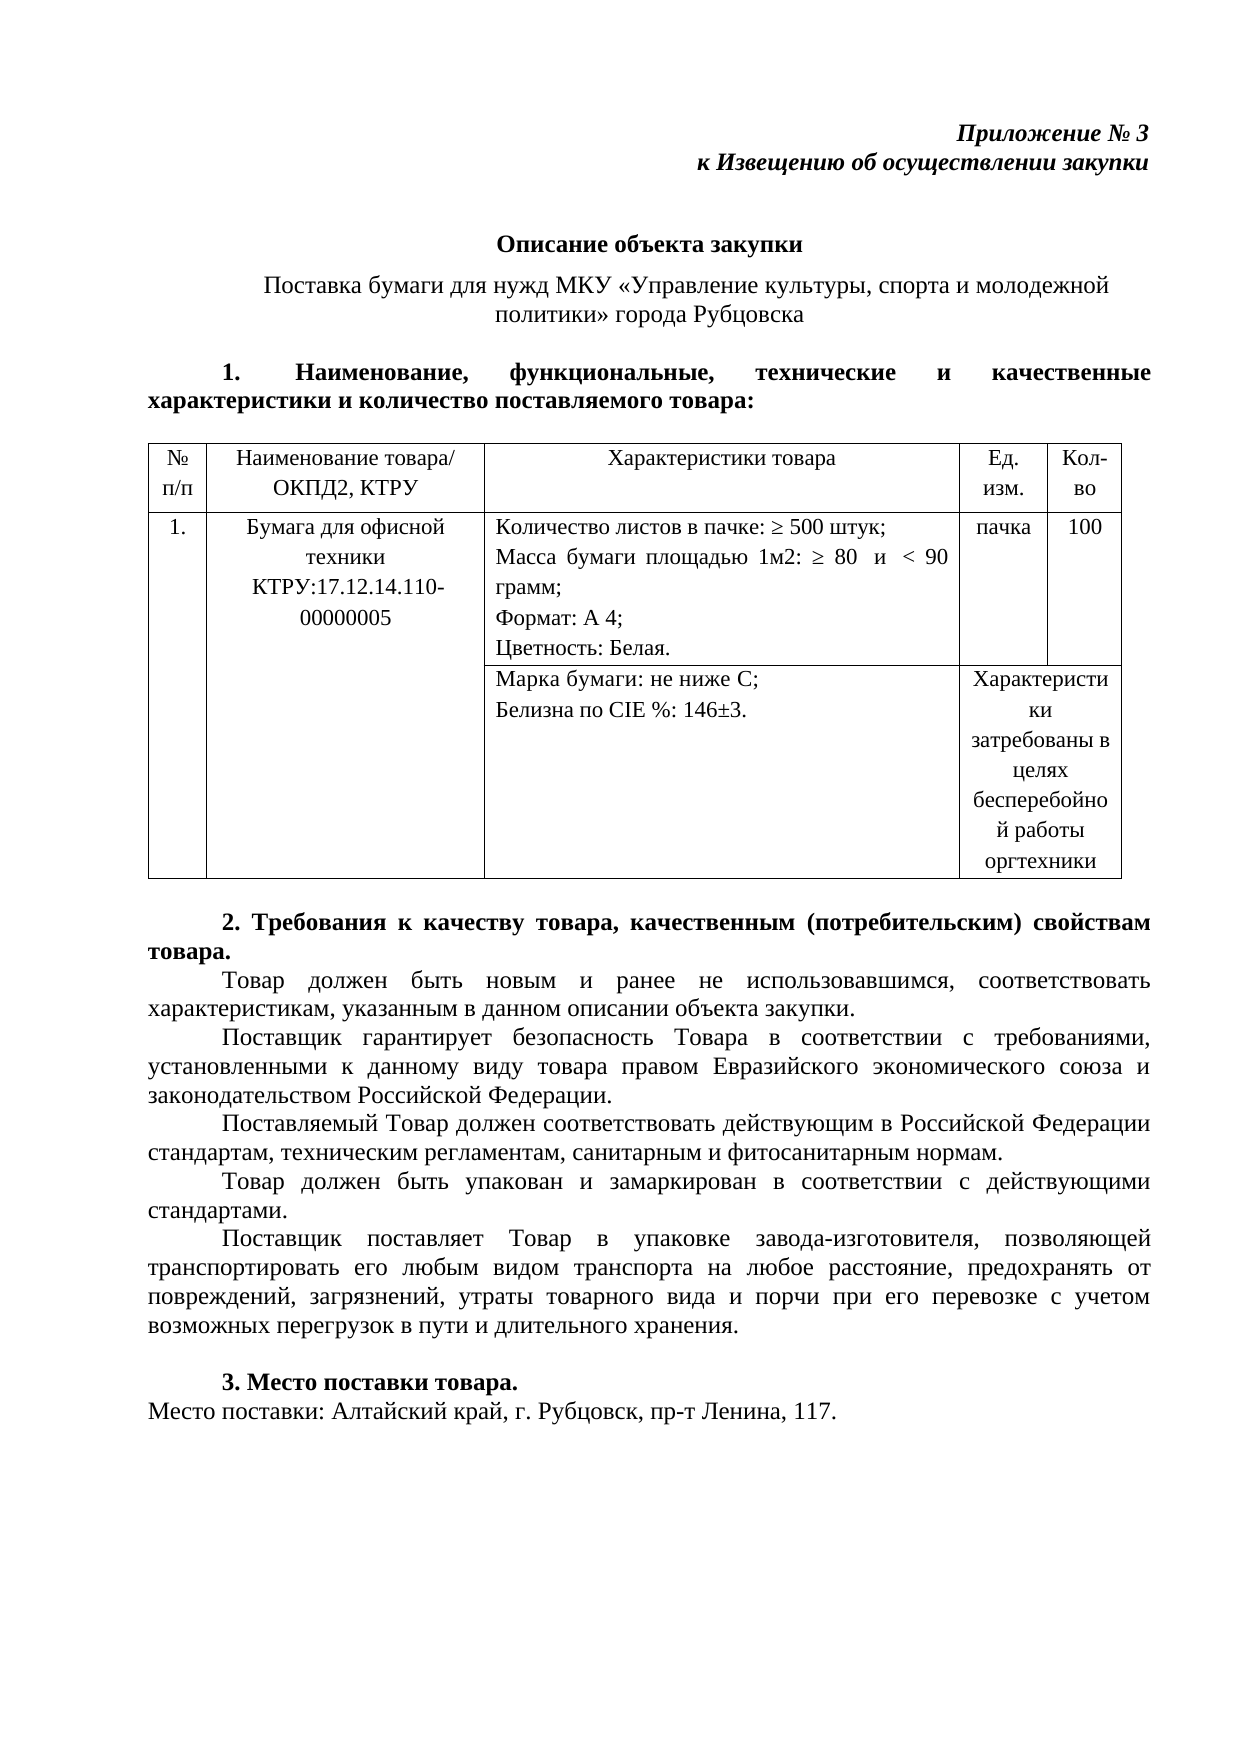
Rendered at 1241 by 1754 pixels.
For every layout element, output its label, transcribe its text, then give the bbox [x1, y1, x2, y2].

text Поставляемый Товар должен соответствовать действующим в Российской Федерации стандартам, техническим регламентам, санитарным и фитосанитарным нормам. [148, 1108, 1152, 1166]
text Место поставки: Алтайский край, г. Рубцовск, пр-т Ленина, 117. [148, 1396, 1152, 1425]
table_cell Характеристики затребованы в целях бесперебойной работы оргтехники [960, 666, 1121, 877]
text 2. Требования к качеству товара, качественным (потребительским) свойствам товара. [148, 907, 1152, 965]
text Товар должен быть новым и ранее не использовавшимся, соответствовать характеристикам, указанным в данном описании объекта закупки. [148, 965, 1152, 1022]
list Наименование, функциональные, технические и качественные характеристики и количество поставляемого товара: [148, 357, 1152, 414]
table_header Характеристики товара [485, 444, 959, 512]
text Поставка бумаги для нужд МКУ «Управление культуры, спорта и молодежной политики» города Рубцовска [148, 271, 1152, 328]
table_header Кол-во [1048, 444, 1121, 512]
table_cell 100 [1048, 513, 1121, 664]
table_header № п/п [149, 444, 206, 512]
table_cell Количество листов в пачке: ≥ 500 штук; Масса бумаги площадью 1м2: ≥ 80 и < 90 грамм; Формат: А 4; Цветность: Белая. [485, 513, 959, 664]
text Поставщик гарантирует безопасность Товара в соответствии с требованиями, установленными к данному виду товара правом Евразийского экономического союза и законодательством Российской Федерации. [148, 1022, 1152, 1108]
table_cell Бумага для офисной техники КТРУ:17.12.14.110-00000005 [207, 513, 484, 877]
table_cell 1. [149, 513, 206, 877]
text Приложение № 3 [148, 118, 1152, 147]
table_header Наименование товара/ ОКПД2, КТРУ [207, 444, 484, 512]
text к Извещению об осуществлении закупки [148, 147, 1152, 176]
text Поставщик поставляет Товар в упаковке завода-изготовителя, позволяющей транспортировать его любым видом транспорта на любое расстояние, предохранять от повреждений, загрязнений, утраты товарного вида и порчи при его перевозке с учетом возможных перегрузок в пути и длительного хранения. [148, 1223, 1152, 1338]
text 3. Место поставки товара. [148, 1367, 1152, 1396]
table_cell пачка [960, 513, 1047, 664]
table_cell Марка бумаги: не ниже C; Белизна по CIE %: 146±3. [485, 666, 959, 877]
table_header Ед. изм. [960, 444, 1047, 512]
text Товар должен быть упакован и замаркирован в соответствии с действующими стандартами. [148, 1166, 1152, 1223]
text Описание объекта закупки [148, 229, 1152, 258]
